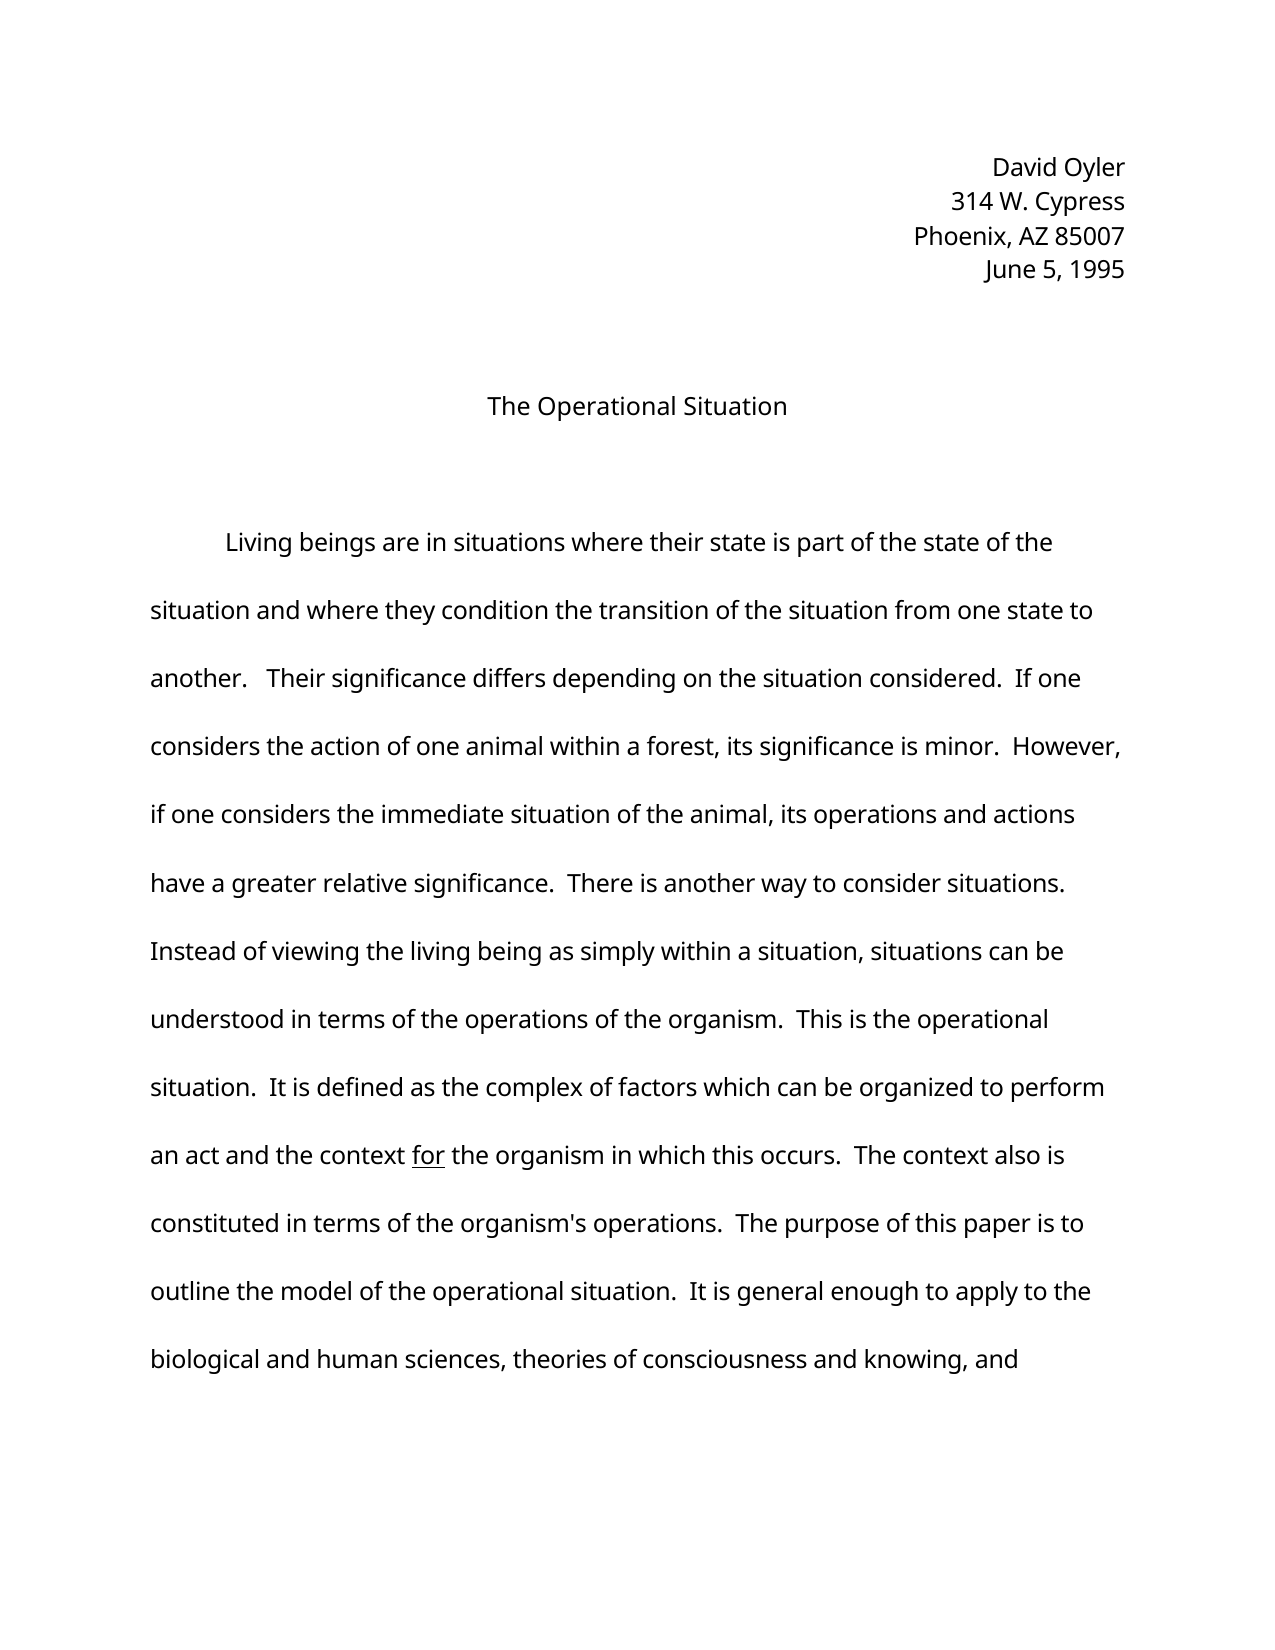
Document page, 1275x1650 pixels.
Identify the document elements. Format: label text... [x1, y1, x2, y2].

text 314 W. Cypress [150, 184, 1125, 218]
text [150, 525, 1125, 1376]
text David Oyler [150, 150, 1125, 184]
text Phoenix, AZ 85007 [150, 218, 1125, 252]
text The Operational Situation [150, 388, 1125, 422]
text June 5, 1995 [150, 252, 1125, 286]
